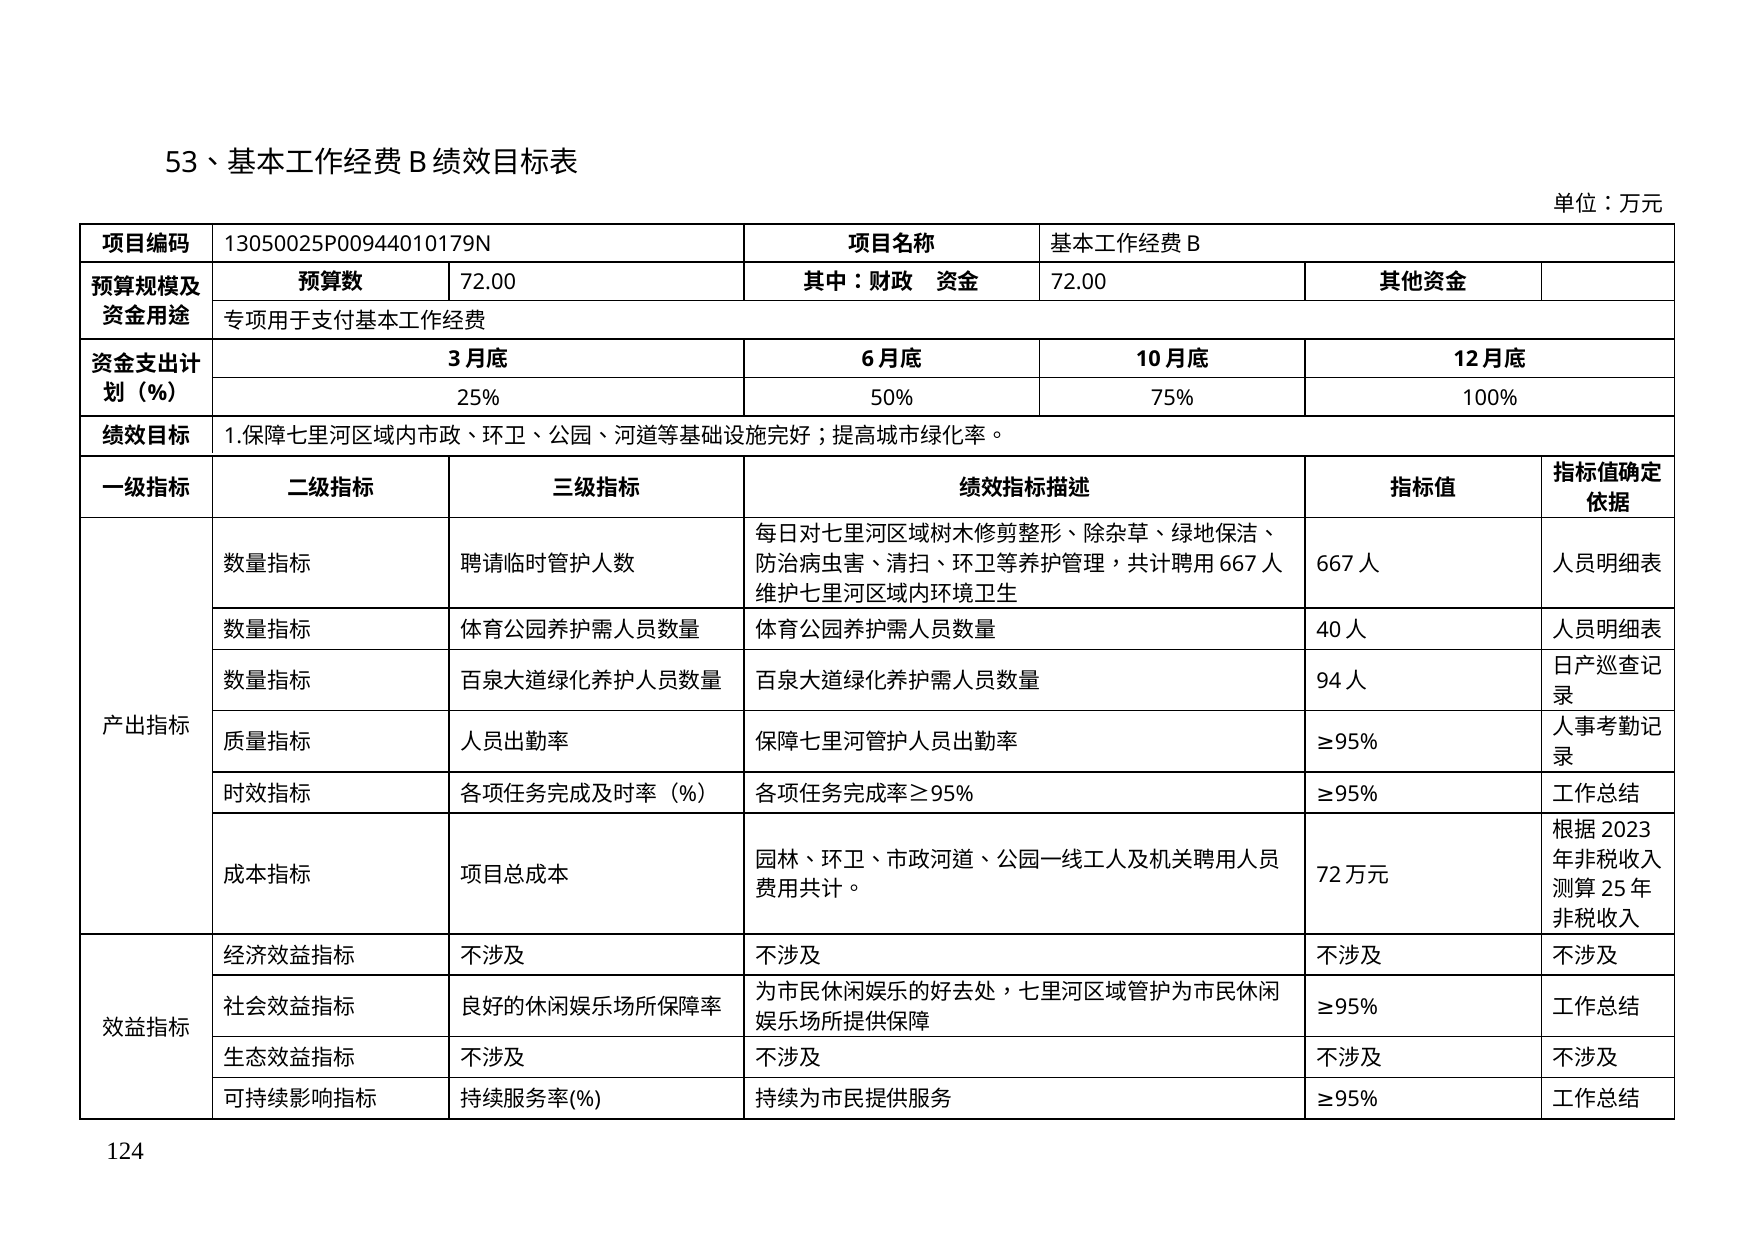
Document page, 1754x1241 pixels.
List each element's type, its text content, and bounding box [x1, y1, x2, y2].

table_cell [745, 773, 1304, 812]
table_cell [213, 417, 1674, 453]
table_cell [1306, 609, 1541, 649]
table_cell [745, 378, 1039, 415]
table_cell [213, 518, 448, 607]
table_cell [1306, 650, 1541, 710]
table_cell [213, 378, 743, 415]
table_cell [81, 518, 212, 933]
text 53、基本工作经费B绩效目标表 [106, 142, 1648, 181]
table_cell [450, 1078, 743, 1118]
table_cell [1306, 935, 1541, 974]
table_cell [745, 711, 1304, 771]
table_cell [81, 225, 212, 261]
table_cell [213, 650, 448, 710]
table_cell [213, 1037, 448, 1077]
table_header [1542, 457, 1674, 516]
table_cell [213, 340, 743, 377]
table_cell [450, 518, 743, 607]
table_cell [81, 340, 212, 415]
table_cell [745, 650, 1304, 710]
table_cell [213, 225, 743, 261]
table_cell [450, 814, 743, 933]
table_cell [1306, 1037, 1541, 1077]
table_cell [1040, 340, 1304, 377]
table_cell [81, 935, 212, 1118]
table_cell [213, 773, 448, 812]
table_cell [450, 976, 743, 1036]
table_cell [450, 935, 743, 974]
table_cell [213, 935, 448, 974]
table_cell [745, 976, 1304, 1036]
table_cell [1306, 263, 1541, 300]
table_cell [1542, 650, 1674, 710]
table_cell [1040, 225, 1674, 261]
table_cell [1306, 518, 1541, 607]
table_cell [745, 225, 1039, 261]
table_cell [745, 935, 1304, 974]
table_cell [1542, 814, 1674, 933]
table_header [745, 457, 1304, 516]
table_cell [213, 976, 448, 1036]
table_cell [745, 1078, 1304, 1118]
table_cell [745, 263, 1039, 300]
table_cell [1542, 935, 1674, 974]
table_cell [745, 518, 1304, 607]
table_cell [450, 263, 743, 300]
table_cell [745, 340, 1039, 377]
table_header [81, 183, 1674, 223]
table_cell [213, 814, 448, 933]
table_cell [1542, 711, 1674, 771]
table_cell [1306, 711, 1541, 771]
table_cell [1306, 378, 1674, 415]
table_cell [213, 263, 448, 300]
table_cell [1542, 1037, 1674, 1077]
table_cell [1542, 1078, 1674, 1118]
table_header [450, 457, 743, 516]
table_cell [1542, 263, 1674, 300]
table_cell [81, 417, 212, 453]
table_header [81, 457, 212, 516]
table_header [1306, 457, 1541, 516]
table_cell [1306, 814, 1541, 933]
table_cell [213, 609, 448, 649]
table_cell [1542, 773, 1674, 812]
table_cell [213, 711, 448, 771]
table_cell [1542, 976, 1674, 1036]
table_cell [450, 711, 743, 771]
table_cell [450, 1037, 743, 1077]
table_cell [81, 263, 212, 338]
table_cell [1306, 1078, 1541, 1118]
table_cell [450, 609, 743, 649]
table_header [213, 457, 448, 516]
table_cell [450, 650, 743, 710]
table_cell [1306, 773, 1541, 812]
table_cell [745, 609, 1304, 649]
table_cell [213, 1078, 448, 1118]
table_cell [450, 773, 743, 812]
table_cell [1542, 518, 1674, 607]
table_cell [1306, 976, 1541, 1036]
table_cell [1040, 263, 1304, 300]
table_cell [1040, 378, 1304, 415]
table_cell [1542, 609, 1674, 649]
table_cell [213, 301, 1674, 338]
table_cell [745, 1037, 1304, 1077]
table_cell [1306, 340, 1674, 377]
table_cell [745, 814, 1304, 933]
